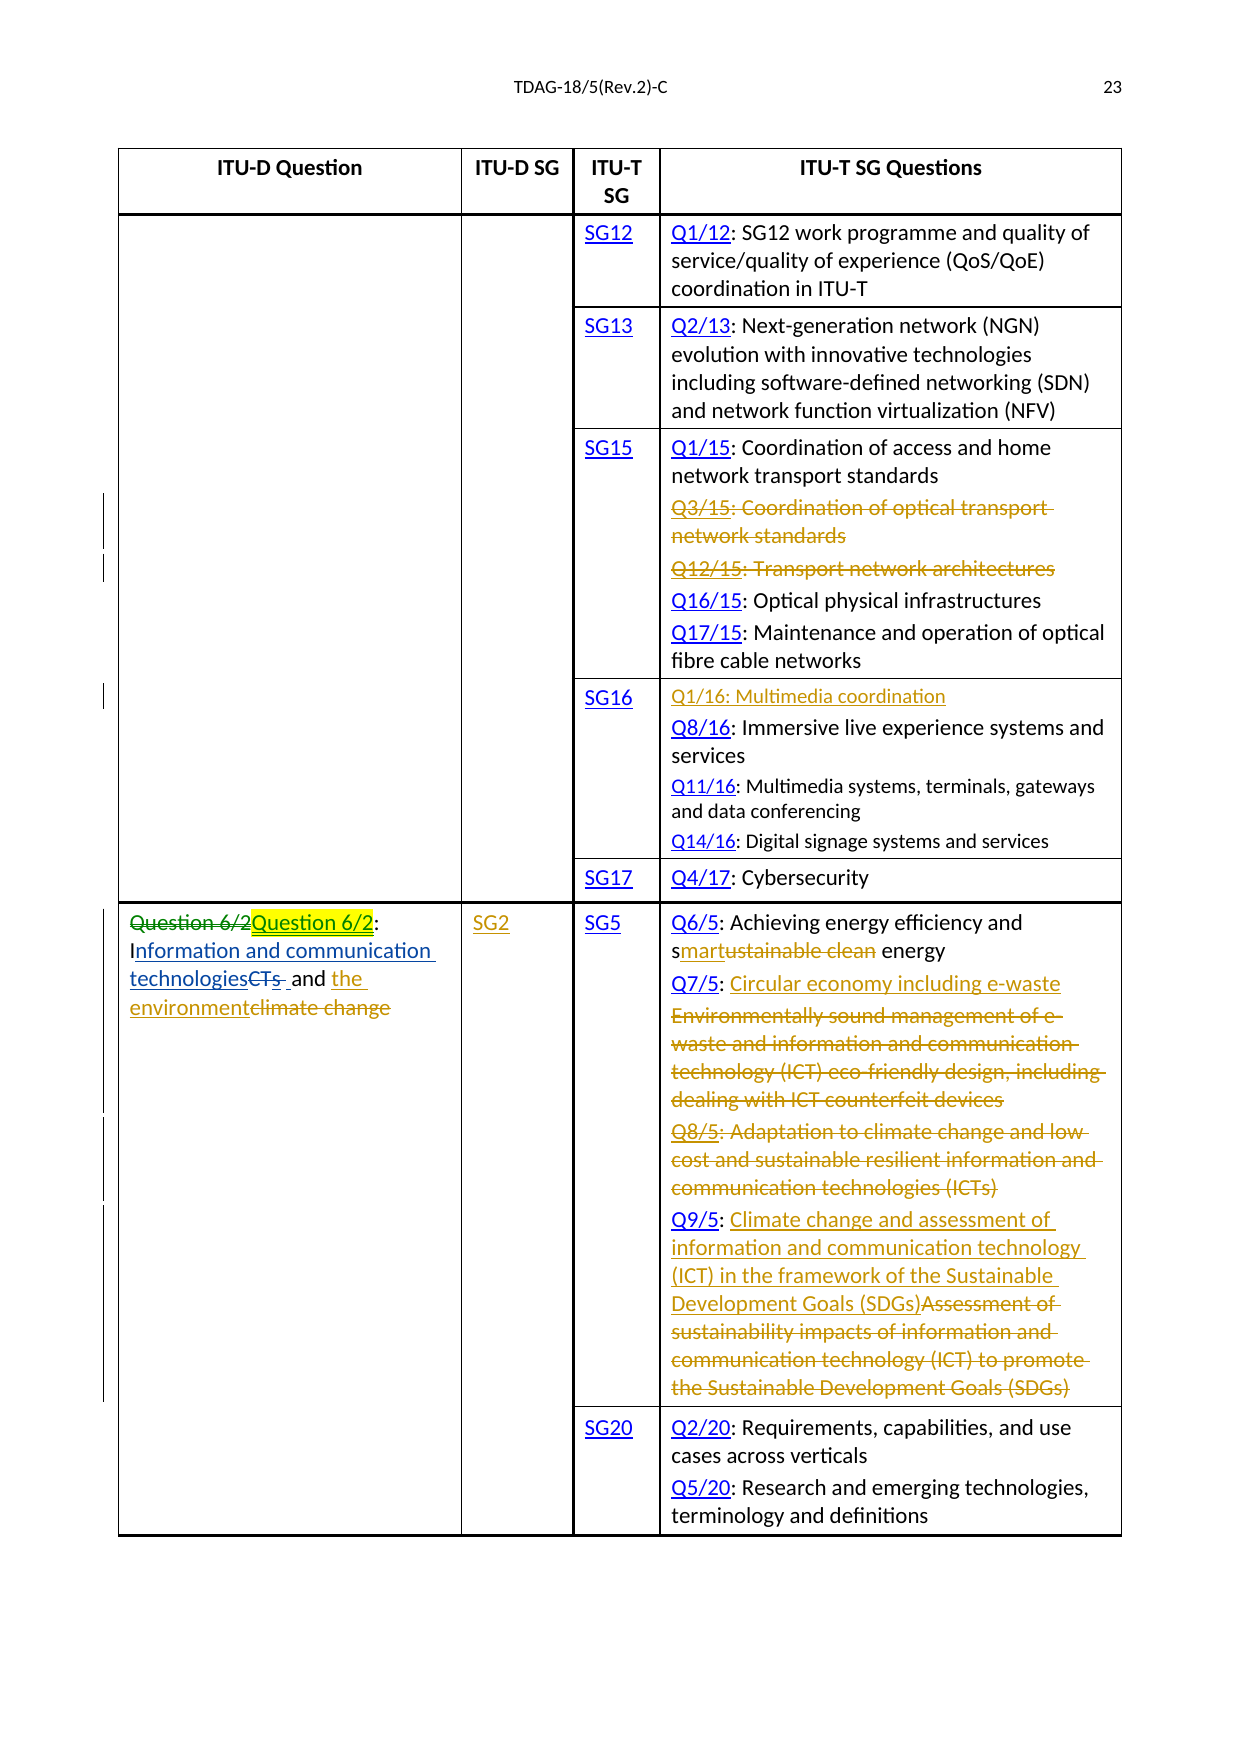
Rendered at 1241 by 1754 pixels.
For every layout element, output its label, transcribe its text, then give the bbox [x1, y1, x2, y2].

table_cell Q1/15: Coordination of access and home network transport standards Q16/15: Optical physical infrastructures Q17/15: Maintenance and operation of optical fibre cable networks [661, 429, 1121, 678]
table_header ITU-T SG [575, 149, 659, 213]
table_header ITU-D Question [119, 149, 461, 213]
table_cell SG5 [575, 904, 659, 1406]
table_cell SG12 [575, 216, 659, 306]
table_header ITU-D SG [462, 149, 572, 213]
table_cell SG15 [575, 429, 659, 678]
table_cell SG17 [575, 859, 659, 901]
table_cell Q1/12: SG12 work programme and quality of service/quality of experience (QoS/QoE) coordination in ITU-T [661, 216, 1121, 306]
table_cell Q2/13: Next-generation network (NGN) evolution with innovative technologies including software-defined networking (SDN) and network function virtualization (NFV) [661, 308, 1121, 428]
table_cell Q8/16: Immersive live experience systems and services Q11/16: Multimedia systems, terminals, gateways and data conferencing Q14/16: Digital signage systems and services [661, 679, 1121, 858]
table_header ITU-T SG Questions [661, 149, 1121, 213]
table_cell [462, 904, 572, 1533]
table_cell SG13 [575, 308, 659, 428]
table_cell Q2/20: Requirements, capabilities, and use cases across verticals Q5/20: Research and emerging technologies, terminology and definitions [661, 1407, 1121, 1533]
table_cell Q4/17: Cybersecurity [661, 859, 1121, 901]
table_cell : Iand [119, 904, 461, 1533]
table_cell Q6/5: Achieving energy efficiency and s energy Q7/5: Q9/5: [661, 904, 1121, 1406]
table_cell SG20 [575, 1407, 659, 1533]
table_cell SG16 [575, 679, 659, 858]
